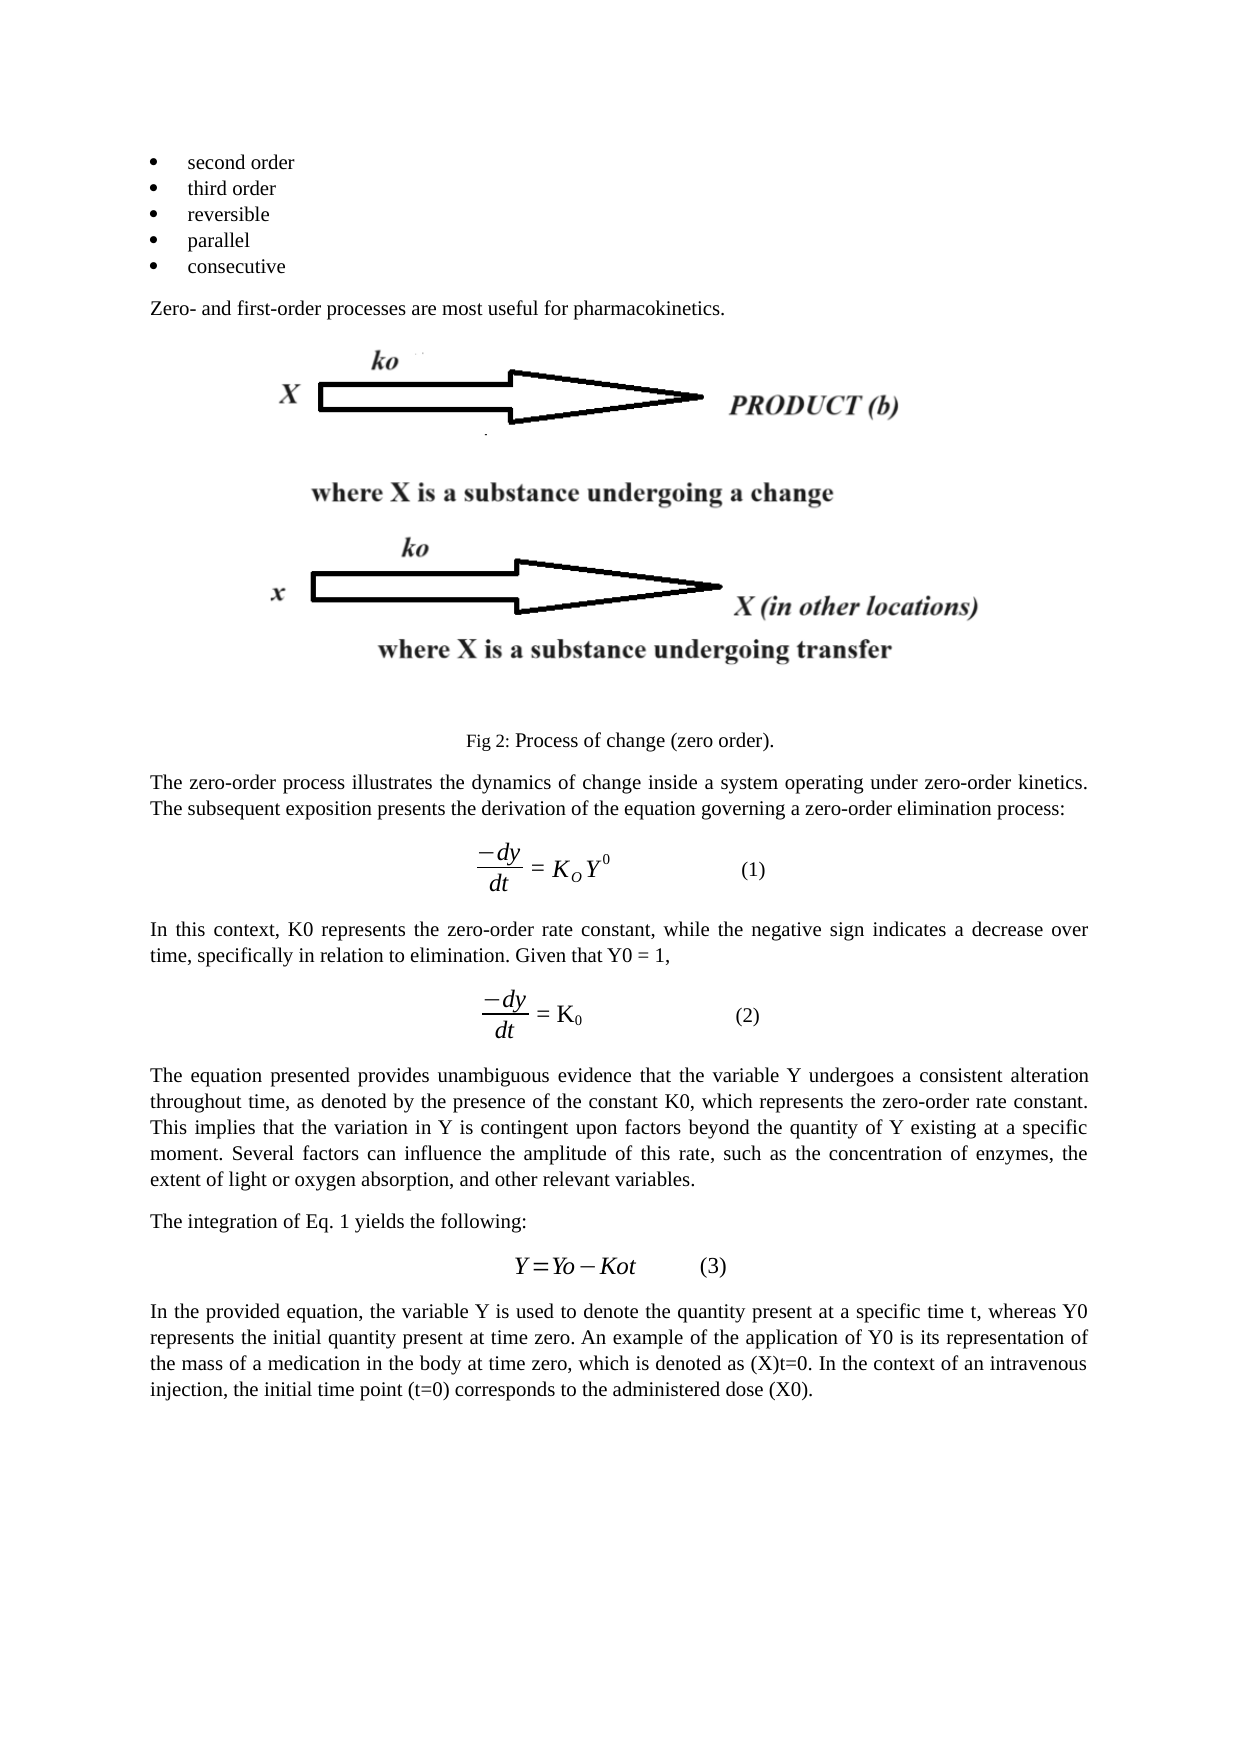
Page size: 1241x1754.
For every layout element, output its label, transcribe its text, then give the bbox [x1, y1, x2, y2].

text = K0 (2) [150, 985, 1090, 1044]
list reversible [150, 202, 1090, 226]
text In the provided equation, the variable Y is used to denote the quantity present at a specific time t, whereas Y0 represents the initial quantity present at time zero. An example of the application of Y0 is its representation of the mass of a medication in the body at time zero, which is denoted as (X)t=0. In the context of an intravenous injection, the initial time point (t=0) corresponds to the administered dose (X0). [150, 1299, 1090, 1401]
list second order [150, 150, 1090, 174]
text The integration of Eq. 1 yields the following: [150, 1209, 1090, 1233]
text Fig 2: Process of change (zero order). [150, 728, 1090, 752]
text The equation presented provides unambiguous evidence that the variable Y undergoes a consistent alteration throughout time, as denoted by the presence of the constant K0, which represents the zero-order rate constant. This implies that the variation in Y is contingent upon factors beyond the quantity of Y existing at a specific moment. Several factors can influence the amplitude of this rate, such as the concentration of enzymes, the extent of light or oxygen absorption, and other relevant variables. [150, 1063, 1090, 1191]
text = (1) [150, 839, 1090, 898]
text In this context, K0 represents the zero-order rate constant, while the negative sign indicates a decrease over time, specifically in relation to elimination. Given that Y0 = 1, [150, 917, 1090, 967]
list consecutive [150, 254, 1090, 278]
text The zero-order process illustrates the dynamics of change inside a system operating under zero-order kinetics. The subsequent exposition presents the derivation of the equation governing a zero-order elimination process: [150, 770, 1090, 820]
text Zero- and first-order processes are most useful for pharmacokinetics. [150, 296, 1090, 320]
list parallel [150, 228, 1090, 252]
text (3) [150, 1252, 1090, 1280]
list third order [150, 176, 1090, 200]
picture [220, 338, 1020, 709]
